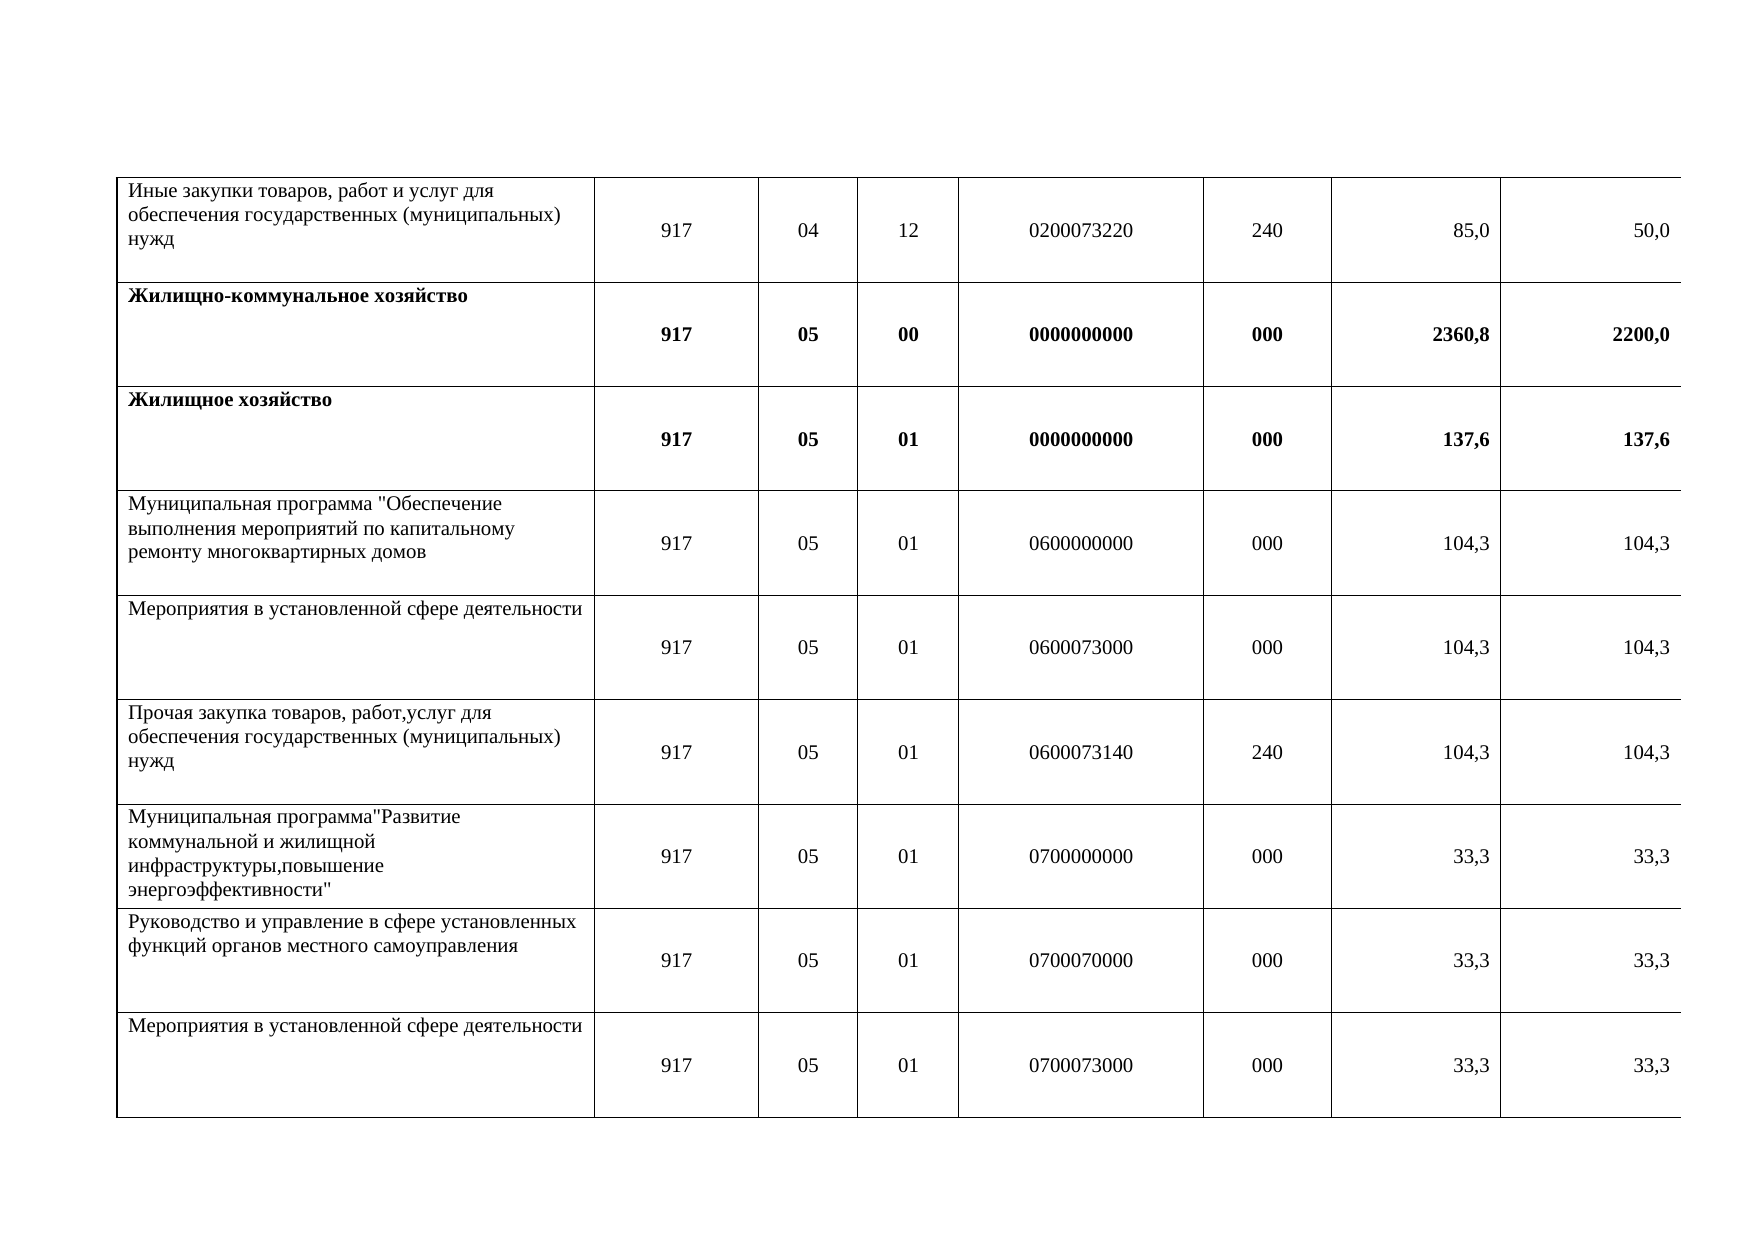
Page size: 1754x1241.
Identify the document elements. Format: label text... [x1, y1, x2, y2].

table_cell Руководство и управление в сфере установленных функций органов местного самоуправления [118, 909, 594, 1012]
table_cell 000 [1204, 1013, 1331, 1117]
table_cell 917 [595, 700, 758, 803]
table_cell 01 [858, 596, 958, 699]
table_cell 917 [595, 596, 758, 699]
table_cell 104,3 [1332, 596, 1500, 699]
table_cell 000 [1204, 283, 1331, 386]
table_cell 917 [595, 805, 758, 908]
table_cell 917 [595, 491, 758, 595]
table_cell 05 [759, 700, 857, 803]
table_cell 00 [858, 283, 958, 386]
table_cell 33,3 [1332, 909, 1500, 1012]
table_cell 0000000000 [959, 283, 1203, 386]
table_cell Муниципальная программа "Обеспечение выполнения мероприятий по капитальному ремонту многоквартирных домов [118, 491, 594, 595]
table_cell 000 [1204, 596, 1331, 699]
table_cell 0600000000 [959, 491, 1203, 595]
table_cell 137,6 [1501, 387, 1681, 490]
table_cell 50,0 [1501, 178, 1681, 282]
table_cell 2200,0 [1501, 283, 1681, 386]
table_cell 05 [759, 596, 857, 699]
table_cell 33,3 [1501, 909, 1681, 1012]
table_cell 05 [759, 387, 857, 490]
table_cell 33,3 [1501, 1013, 1681, 1117]
table_cell 917 [595, 178, 758, 282]
table_cell Иные закупки товаров, работ и услуг для обеспечения государственных (муниципальных) нужд [118, 178, 594, 282]
table_cell 240 [1204, 700, 1331, 803]
table_cell 0700073000 [959, 1013, 1203, 1117]
table_cell 0600073140 [959, 700, 1203, 803]
table_cell 000 [1204, 909, 1331, 1012]
table_cell 104,3 [1501, 596, 1681, 699]
table_cell 2360,8 [1332, 283, 1500, 386]
table_cell 104,3 [1332, 491, 1500, 595]
table_cell 01 [858, 387, 958, 490]
table_cell 05 [759, 805, 857, 908]
table_cell 05 [759, 283, 857, 386]
table_cell 01 [858, 491, 958, 595]
table_cell 33,3 [1332, 805, 1500, 908]
table_cell 917 [595, 909, 758, 1012]
table_cell 104,3 [1501, 700, 1681, 803]
table_cell Жилищно-коммунальное хозяйство [118, 283, 594, 386]
table_cell 240 [1204, 178, 1331, 282]
table_cell 000 [1204, 387, 1331, 490]
table_cell 01 [858, 805, 958, 908]
table_cell 917 [595, 283, 758, 386]
table_cell Муниципальная программа"Развитие коммунальной и жилищной инфраструктуры,повышение энергоэффективности" [118, 805, 594, 908]
table_cell 85,0 [1332, 178, 1500, 282]
table_cell Мероприятия в установленной сфере деятельности [118, 1013, 594, 1117]
table_cell 137,6 [1332, 387, 1500, 490]
table_cell 0000000000 [959, 387, 1203, 490]
table_cell 917 [595, 387, 758, 490]
table_cell 01 [858, 1013, 958, 1117]
table_cell Прочая закупка товаров, работ,услуг для обеспечения государственных (муниципальных) нужд [118, 700, 594, 803]
table_cell 104,3 [1501, 491, 1681, 595]
table_cell 000 [1204, 491, 1331, 595]
table_cell 000 [1204, 805, 1331, 908]
table_cell Мероприятия в установленной сфере деятельности [118, 596, 594, 699]
table_cell 104,3 [1332, 700, 1500, 803]
table_cell 0700070000 [959, 909, 1203, 1012]
table_cell 12 [858, 178, 958, 282]
table_cell 01 [858, 909, 958, 1012]
table_cell 01 [858, 700, 958, 803]
table_cell 04 [759, 178, 857, 282]
table_cell 05 [759, 909, 857, 1012]
table_cell 05 [759, 491, 857, 595]
table_cell 0700000000 [959, 805, 1203, 908]
table_cell 917 [595, 1013, 758, 1117]
table_cell 05 [759, 1013, 857, 1117]
table_cell 0200073220 [959, 178, 1203, 282]
table_cell 33,3 [1332, 1013, 1500, 1117]
table_cell Жилищное хозяйство [118, 387, 594, 490]
table_cell 33,3 [1501, 805, 1681, 908]
table_cell 0600073000 [959, 596, 1203, 699]
